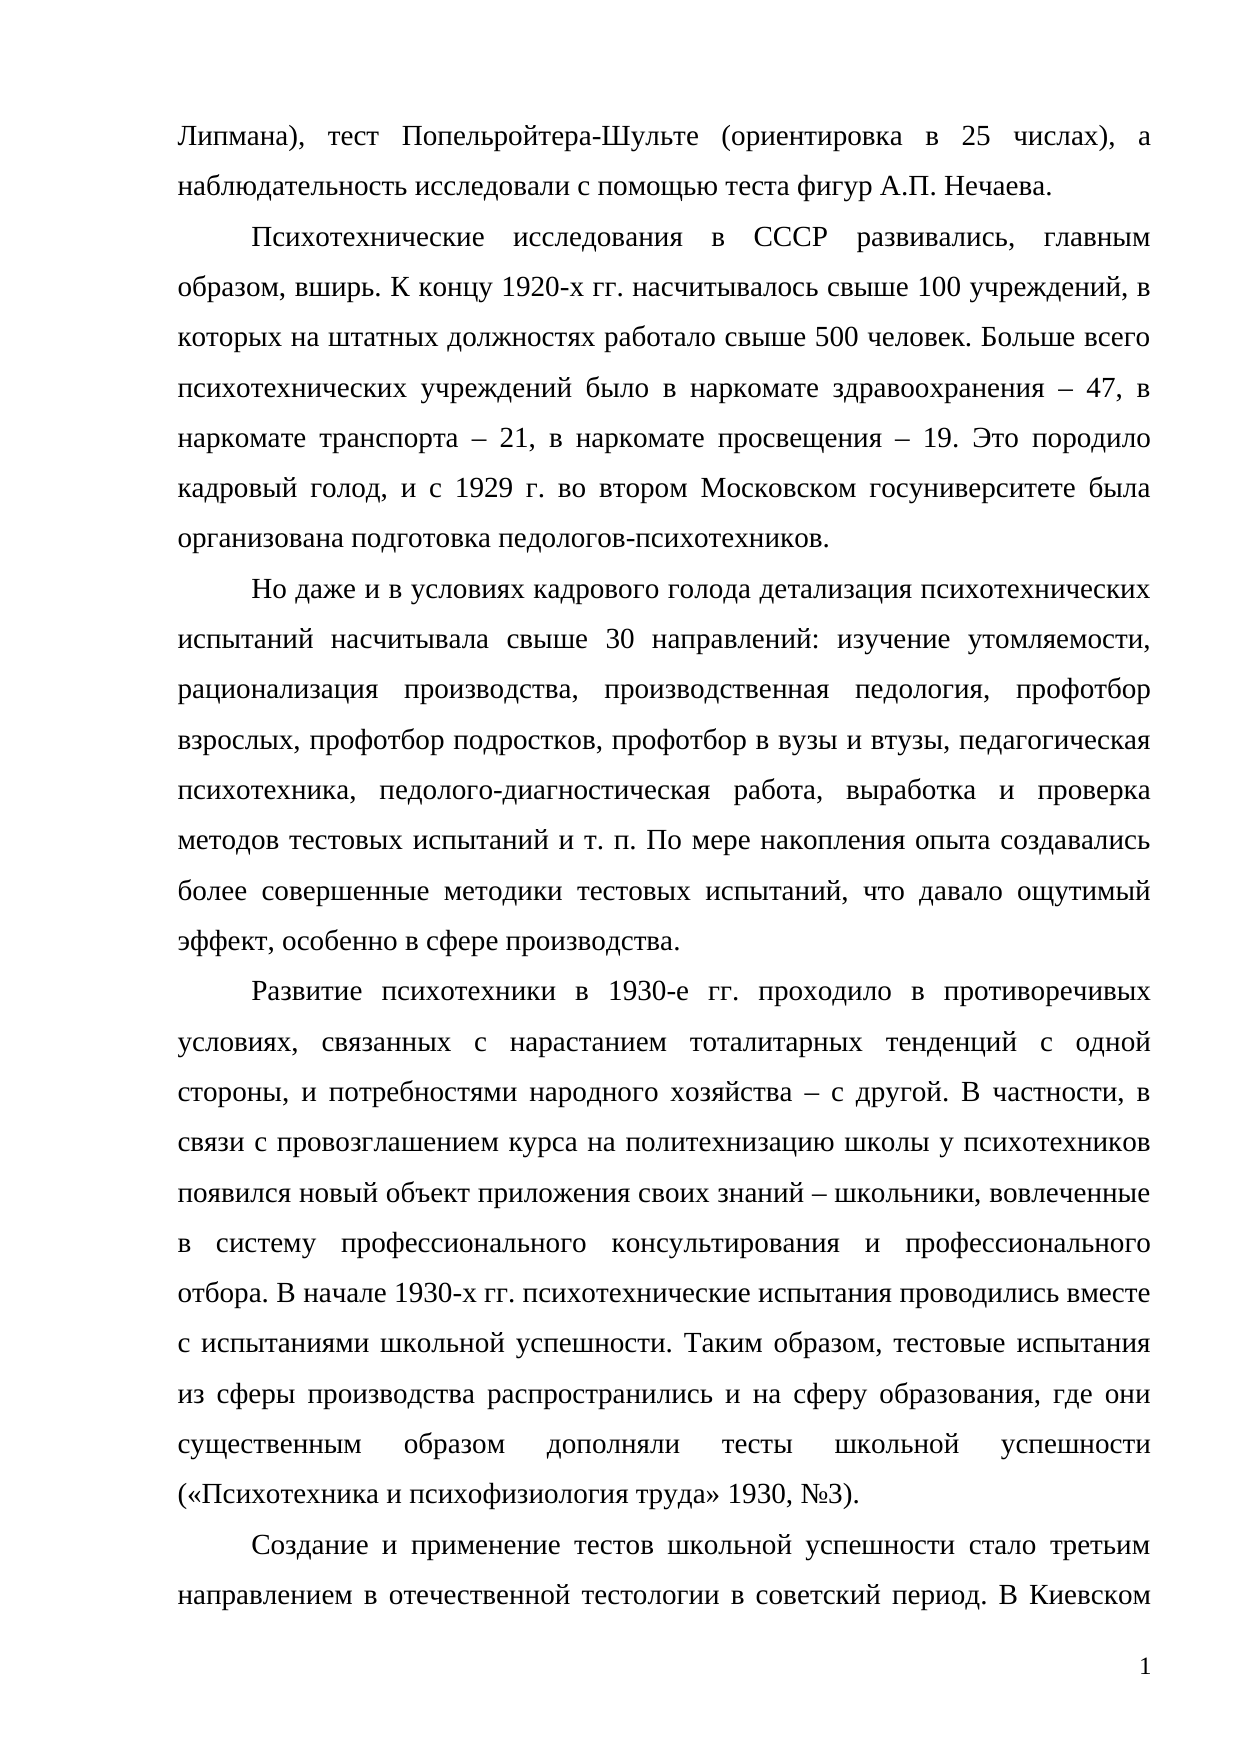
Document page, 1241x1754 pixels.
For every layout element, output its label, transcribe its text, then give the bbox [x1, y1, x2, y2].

text Но даже и в условиях кадрового голода детализация психотехнических испытаний насчитывала свыше 30 направлений: изучение утомляемости, рационализация производства, производственная педология, профотбор взрослых, профотбор подростков, профотбор в вузы и втузы, педагогическая психотехника, педолого-диагностическая работа, выработка и проверка методов тестовых испытаний и т. п. По мере накопления опыта создавались более совершенные методики тестовых испытаний, что давало ощутимый эффект, особенно в сфере производства. [177, 571, 1152, 957]
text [177, 118, 1152, 202]
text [177, 1527, 1152, 1611]
text Психотехнические исследования в СССР развивались, главным образом, вширь. К концу 1920-х гг. насчитывалось свыше 100 учреждений, в которых на штатных должностях работало свыше 500 человек. Больше всего психотехнических учреждений было в наркомате здравоохранения – 47, в наркомате транспорта – 21, в наркомате просвещения – 19. Это породило кадровый голод, и с 1929 г. во втором Московском госуниверситете была организована подготовка педологов-психотехников. [177, 219, 1152, 554]
text Развитие психотехники в 1930-е гг. проходило в противоречивых условиях, связанных с нарастанием тоталитарных тенденций с одной стороны, и потребностями народного хозяйства – с другой. В частности, в связи с провозглашением курса на политехнизацию школы у психотехников появился новый объект приложения своих знаний – школьники, вовлеченные в систему профессионального консультирования и профессионального отбора. В начале 1930-х гг. психотехнические испытания проводились вместе с испытаниями школьной успешности. Таким образом, тестовые испытания из сферы производства распространились и на сферу образования, где они существенным образом дополняли тесты школьной успешности («Психотехника и психофизиология труда» 1930, №3). [177, 973, 1152, 1510]
